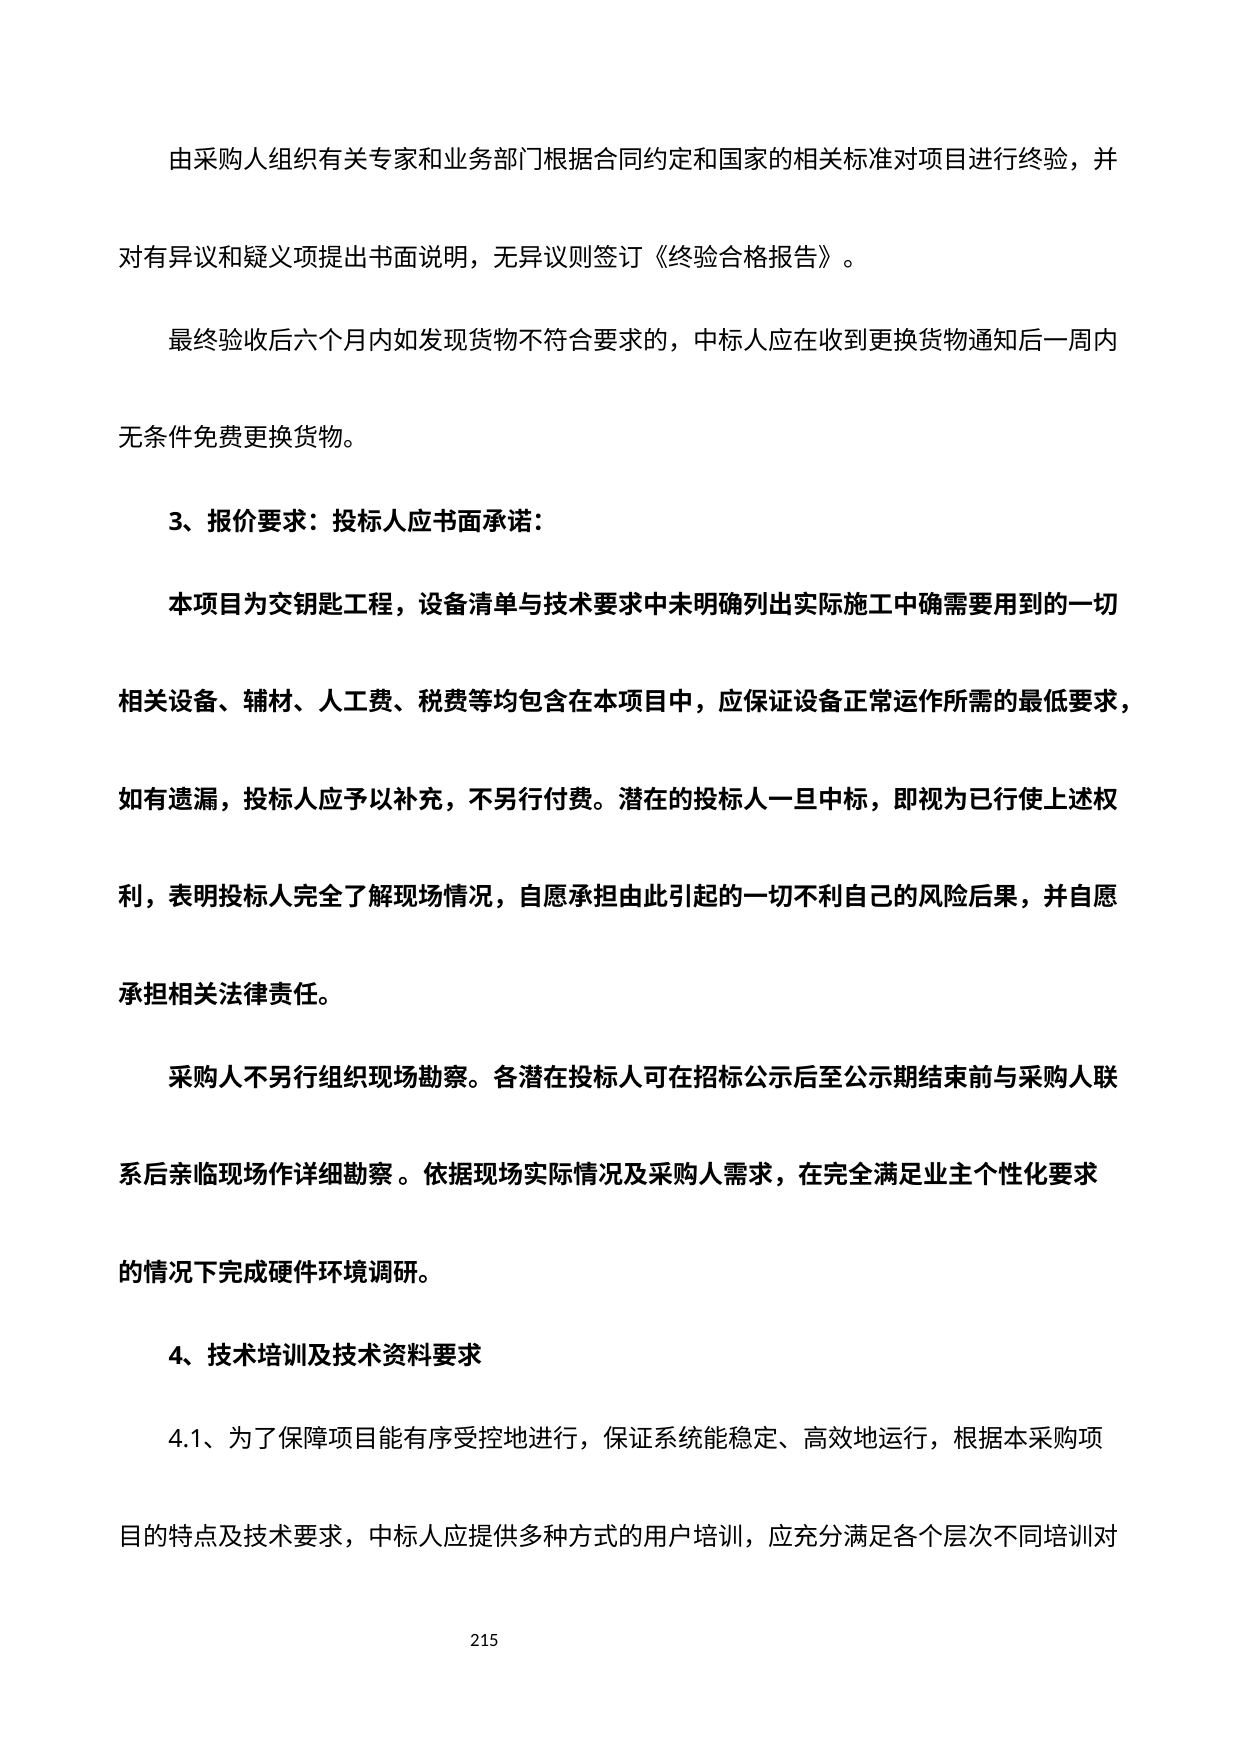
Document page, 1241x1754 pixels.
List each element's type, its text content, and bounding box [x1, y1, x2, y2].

text 4、技术培训及技术资料要求 [118, 1321, 1122, 1386]
list 3、报价要求：投标人应书面承诺： [118, 487, 1122, 552]
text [118, 1404, 1122, 1567]
text 由采购人组织有关专家和业务部门根据合同约定和国家的相关标准对项目进行终验，并对有异议和疑义项提出书面说明，无异议则签订《终验合格报告》。 [118, 125, 1122, 288]
list 本项目为交钥匙工程，设备清单与技术要求中未明确列出实际施工中确需要用到的一切相关设备、辅材、人工费、税费等均包含在本项目中，应保证设备正常运作所需的最低要求，如有遗漏，投标人应予以补充，不另行付费。潜在的投标人一旦中标，即视为已行使上述权利，表明投标人完全了解现场情况，自愿承担由此引起的一切不利自己的风险后果，并自愿承担相关法律责任。 [118, 570, 1122, 1025]
list 采购人不另行组织现场勘察。各潜在投标人可在招标公示后至公示期结束前与采购人联系后亲临现场作详细勘察 。依据现场实际情况及采购人需求，在完全满足业主个性化要求的情况下完成硬件环境调研。 [118, 1043, 1122, 1303]
text 最终验收后六个月内如发现货物不符合要求的，中标人应在收到更换货物通知后一周内无条件免费更换货物。 [118, 306, 1122, 468]
